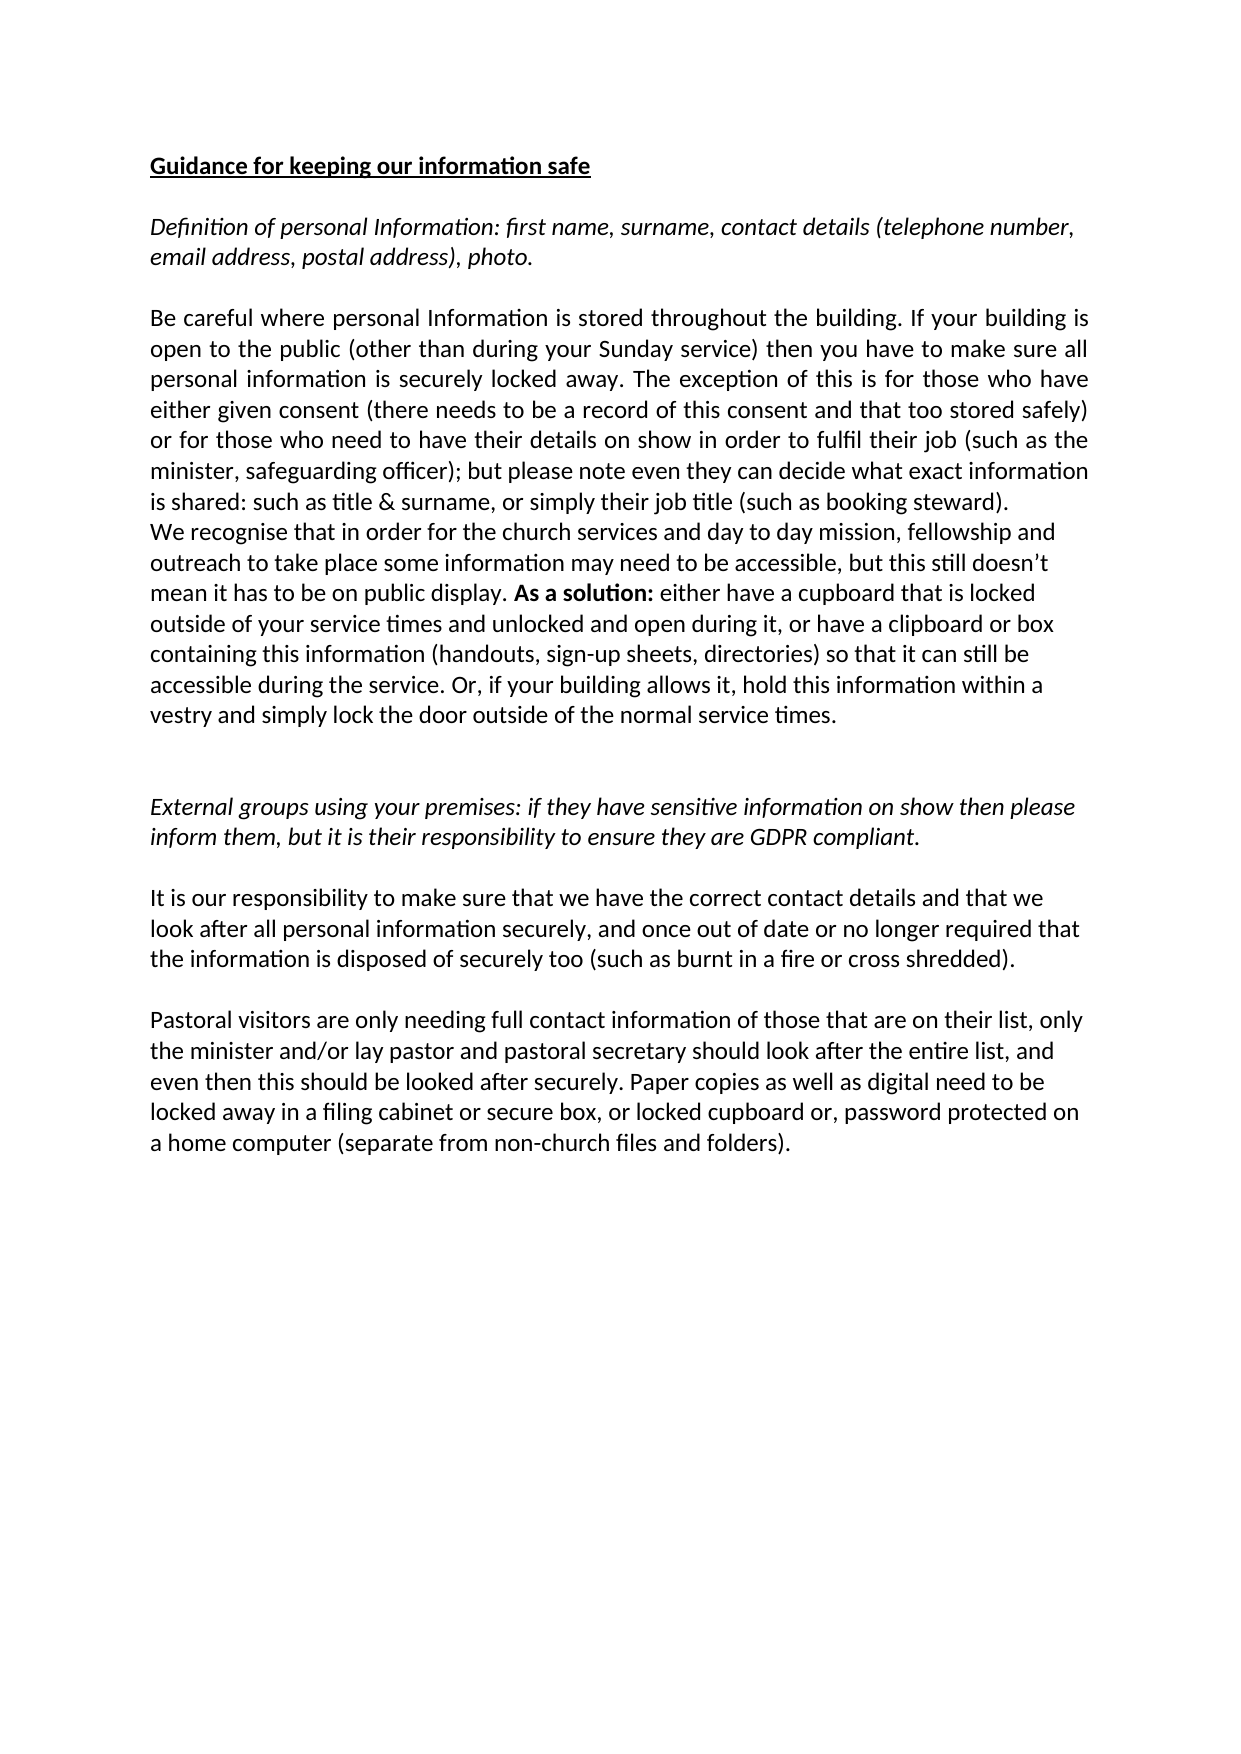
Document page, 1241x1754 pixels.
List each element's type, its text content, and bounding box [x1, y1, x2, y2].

text External groups using your premises: if they have sensitive information on show then please inform them, but it is their responsibility to ensure they are GDPR compliant. [150, 791, 1090, 852]
text It is our responsibility to make sure that we have the correct contact details and that we look after all personal information securely, and once out of date or no longer required that the information is disposed of securely too (such as burnt in a fire or cross shredded). [150, 882, 1090, 974]
text Guidance for keeping our information safe [150, 150, 1090, 181]
text We recognise that in order for the church services and day to day mission, fellowship and outreach to take place some information may need to be accessible, but this still doesn’t mean it has to be on public display. As a solution: either have a cupboard that is locked outside of your service times and unlocked and open during it, or have a clipboard or box containing this information (handouts, sign-up sheets, directories) so that it can still be accessible during the service. Or, if your building allows it, hold this information within a vestry and simply lock the door outside of the normal service times. [150, 516, 1090, 730]
text Be careful where personal Information is stored throughout the building. If your building is open to the public (other than during your Sunday service) then you have to make sure all personal information is securely locked away. The exception of this is for those who have either given consent (there needs to be a record of this consent and that too stored safely) or for those who need to have their details on show in order to fulfil their job (such as the minister, safeguarding officer); but please note even they can decide what exact information is shared: such as title & surname, or simply their job title (such as booking steward). [150, 303, 1090, 516]
text Pastoral visitors are only needing full contact information of those that are on their list, only the minister and/or lay pastor and pastoral secretary should look after the entire list, and even then this should be looked after securely. Paper copies as well as digital need to be locked away in a filing cabinet or secure box, or locked cupboard or, password protected on a home computer (separate from non-church files and folders). [150, 1004, 1090, 1157]
text Definition of personal Information: first name, surname, contact details (telephone number, email address, postal address), photo. [150, 211, 1090, 272]
